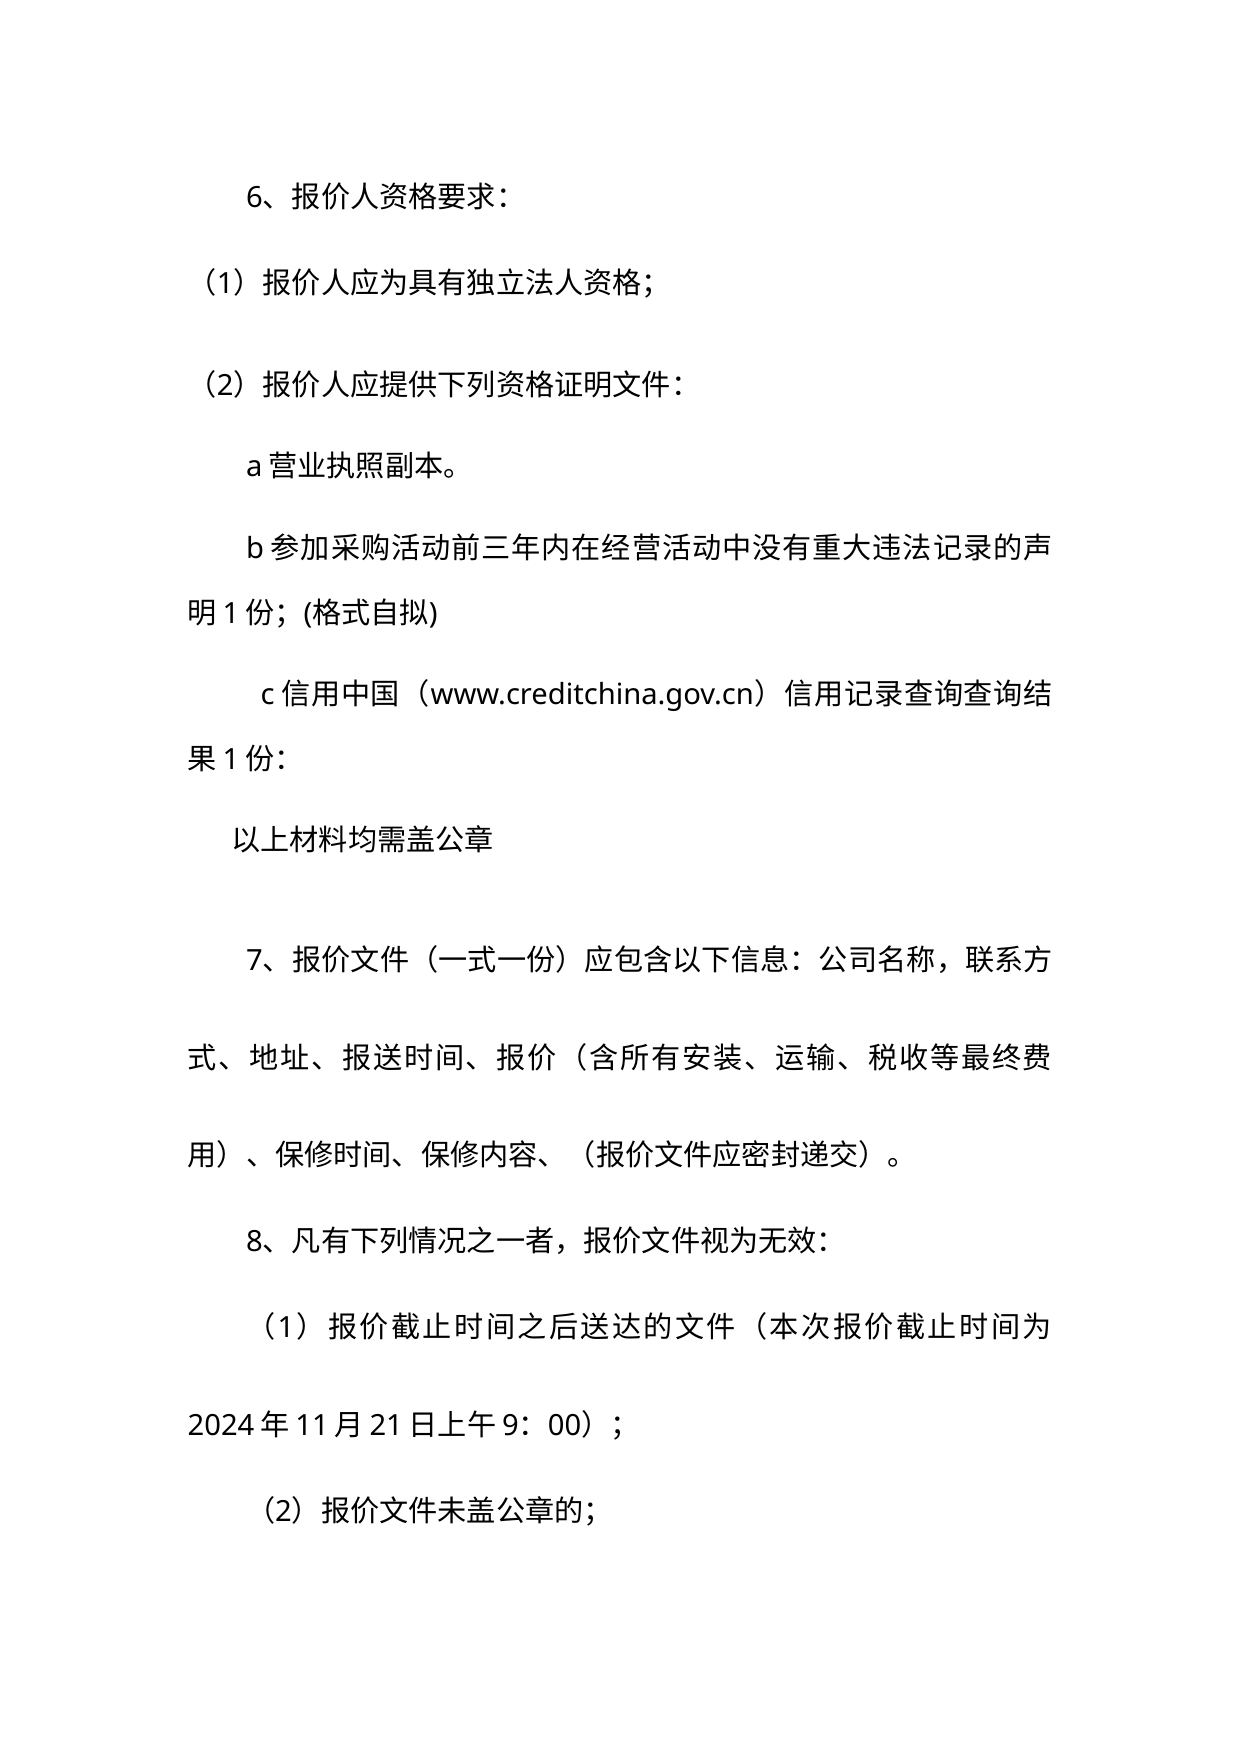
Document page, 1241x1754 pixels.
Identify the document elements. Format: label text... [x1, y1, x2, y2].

text 6、报价人资格要求： [187, 162, 1053, 227]
text （2）报价人应提供下列资格证明文件： [187, 351, 1053, 416]
text 7、报价文件（一式一份）应包含以下信息：公司名称，联系方式、地址、报送时间、报价（含所有安装、运输、税收等最终费用）、保修时间、保修内容、（报价文件应密封递交）。 [187, 925, 1053, 1185]
text （1）报价截止时间之后送达的文件（本次报价截止时间为2024年11月21日上午9：00）； [187, 1293, 1053, 1455]
text （1）报价人应为具有独立法人资格； [187, 248, 1053, 313]
text b参加采购活动前三年内在经营活动中没有重大违法记录的声明1份；(格式自拟) [187, 513, 1053, 643]
text c信用中国（www.creditchina.gov.cn）信用记录查询查询结果1份： [187, 659, 1053, 789]
text a营业执照副本。 [187, 432, 1053, 497]
text （2）报价文件未盖公章的； [187, 1476, 1053, 1541]
text 8、凡有下列情况之一者，报价文件视为无效： [187, 1206, 1053, 1271]
text 以上材料均需盖公章 [231, 806, 1053, 871]
